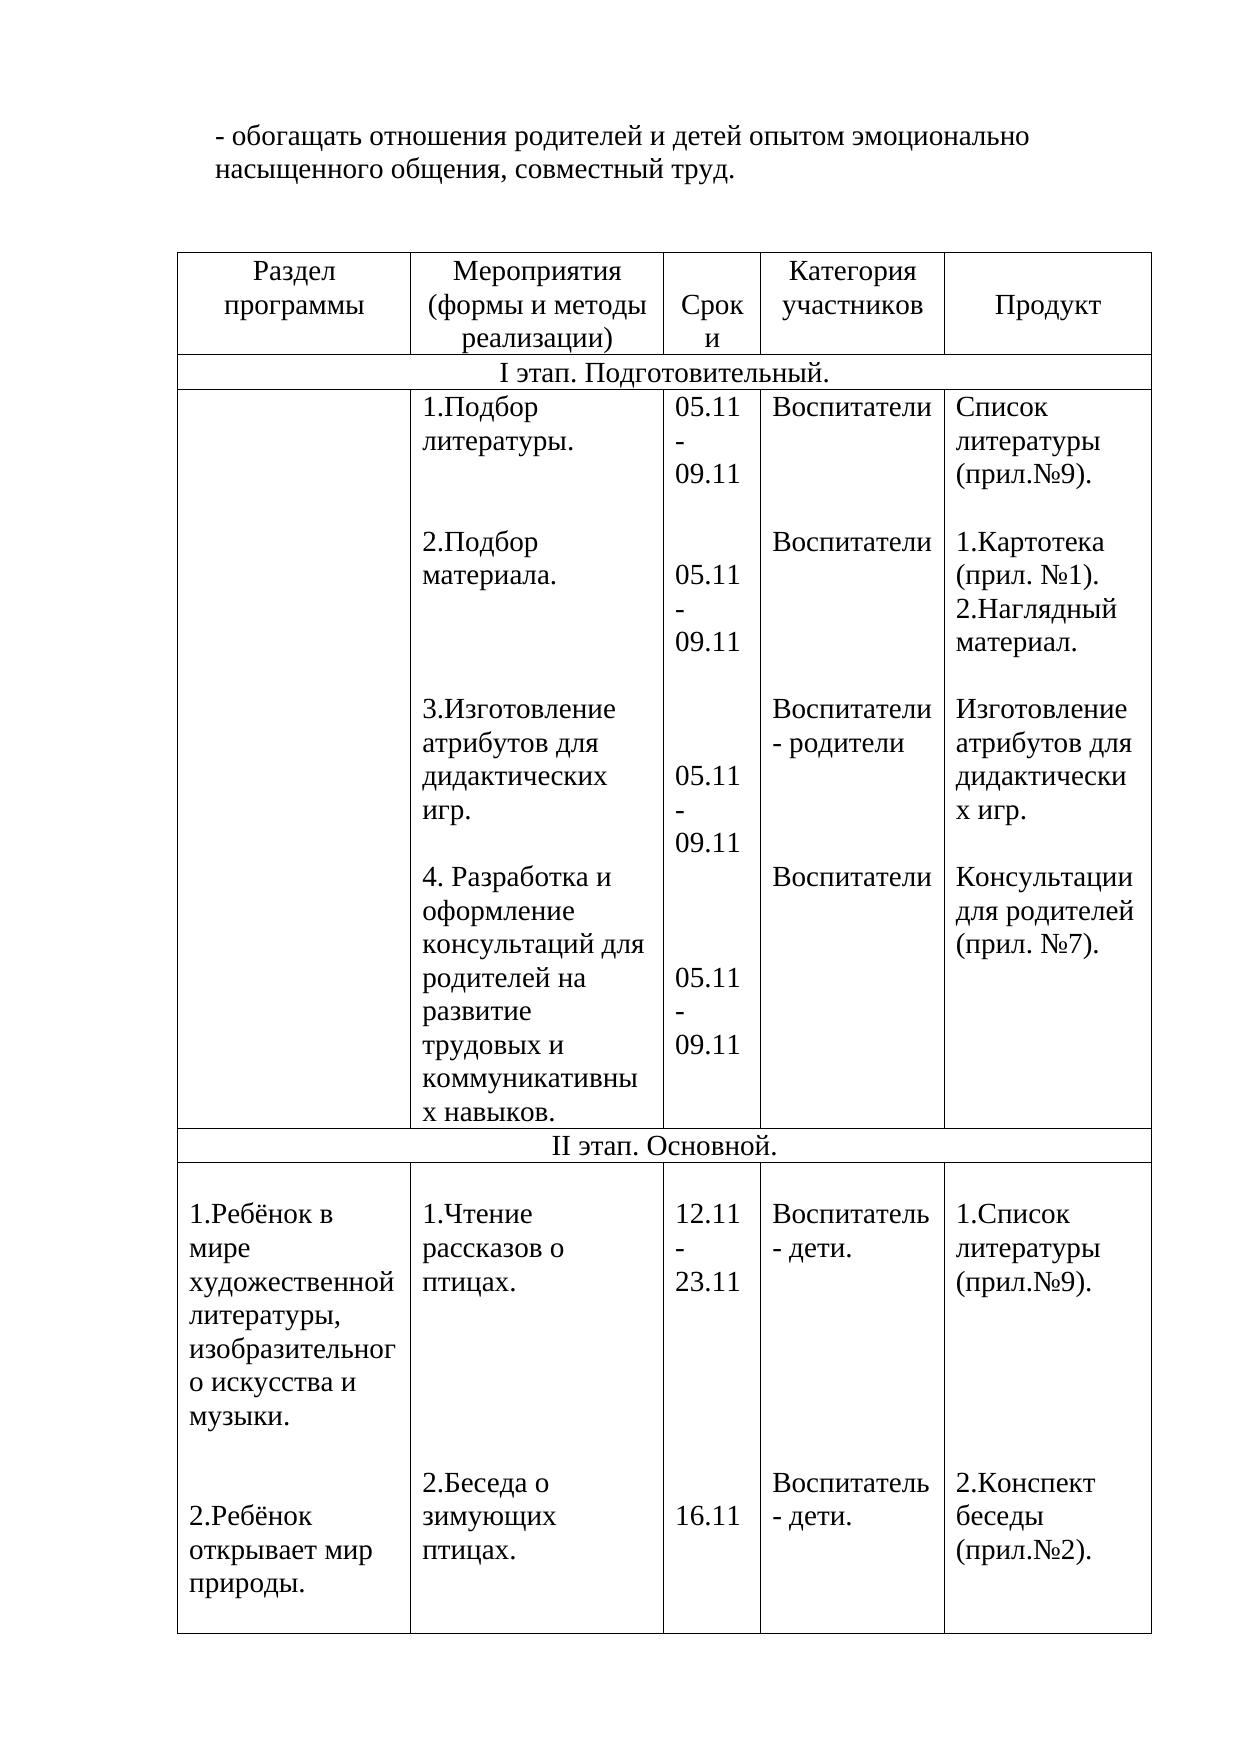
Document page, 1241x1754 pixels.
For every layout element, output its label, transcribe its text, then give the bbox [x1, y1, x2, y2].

table_header Мероприятия (формы и методы реализации) [411, 253, 663, 354]
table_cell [178, 1163, 410, 1633]
table_cell 05.11-09.11 05.11-09.11 05.11-09.11 05.11-09.11 [664, 390, 760, 1127]
table_cell I этап. Подготовительный. [178, 355, 1151, 388]
table_header Сроки [664, 253, 760, 354]
text - обогащать отношения родителей и детей опытом эмоционально насыщенного общения, совместный труд. [215, 118, 1152, 185]
table_header Продукт [945, 253, 1151, 354]
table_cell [411, 1163, 663, 1633]
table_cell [664, 1163, 760, 1633]
table_cell 1.Подбор литературы. 2.Подбор материала. 3.Изготовление атрибутов для дидактических игр. 4. Разработка и оформление консультаций для родителей на развитие трудовых и коммуникативных навыков. [411, 390, 663, 1127]
table_cell Список литературы (прил.№9). 1.Картотека (прил. №1). 2.Наглядный материал. Изготовление атрибутов для дидактических игр. Консультации для родителей (прил. №7). [945, 390, 1151, 1127]
table_header Категория участников [761, 253, 944, 354]
table_cell Воспитатели Воспитатели Воспитатели- родители Воспитатели [761, 390, 944, 1127]
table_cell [761, 1163, 944, 1633]
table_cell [945, 1163, 1151, 1633]
table_cell [178, 390, 410, 1127]
table_cell II этап. Основной. [178, 1129, 1151, 1162]
table_header Раздел программы [178, 253, 410, 354]
